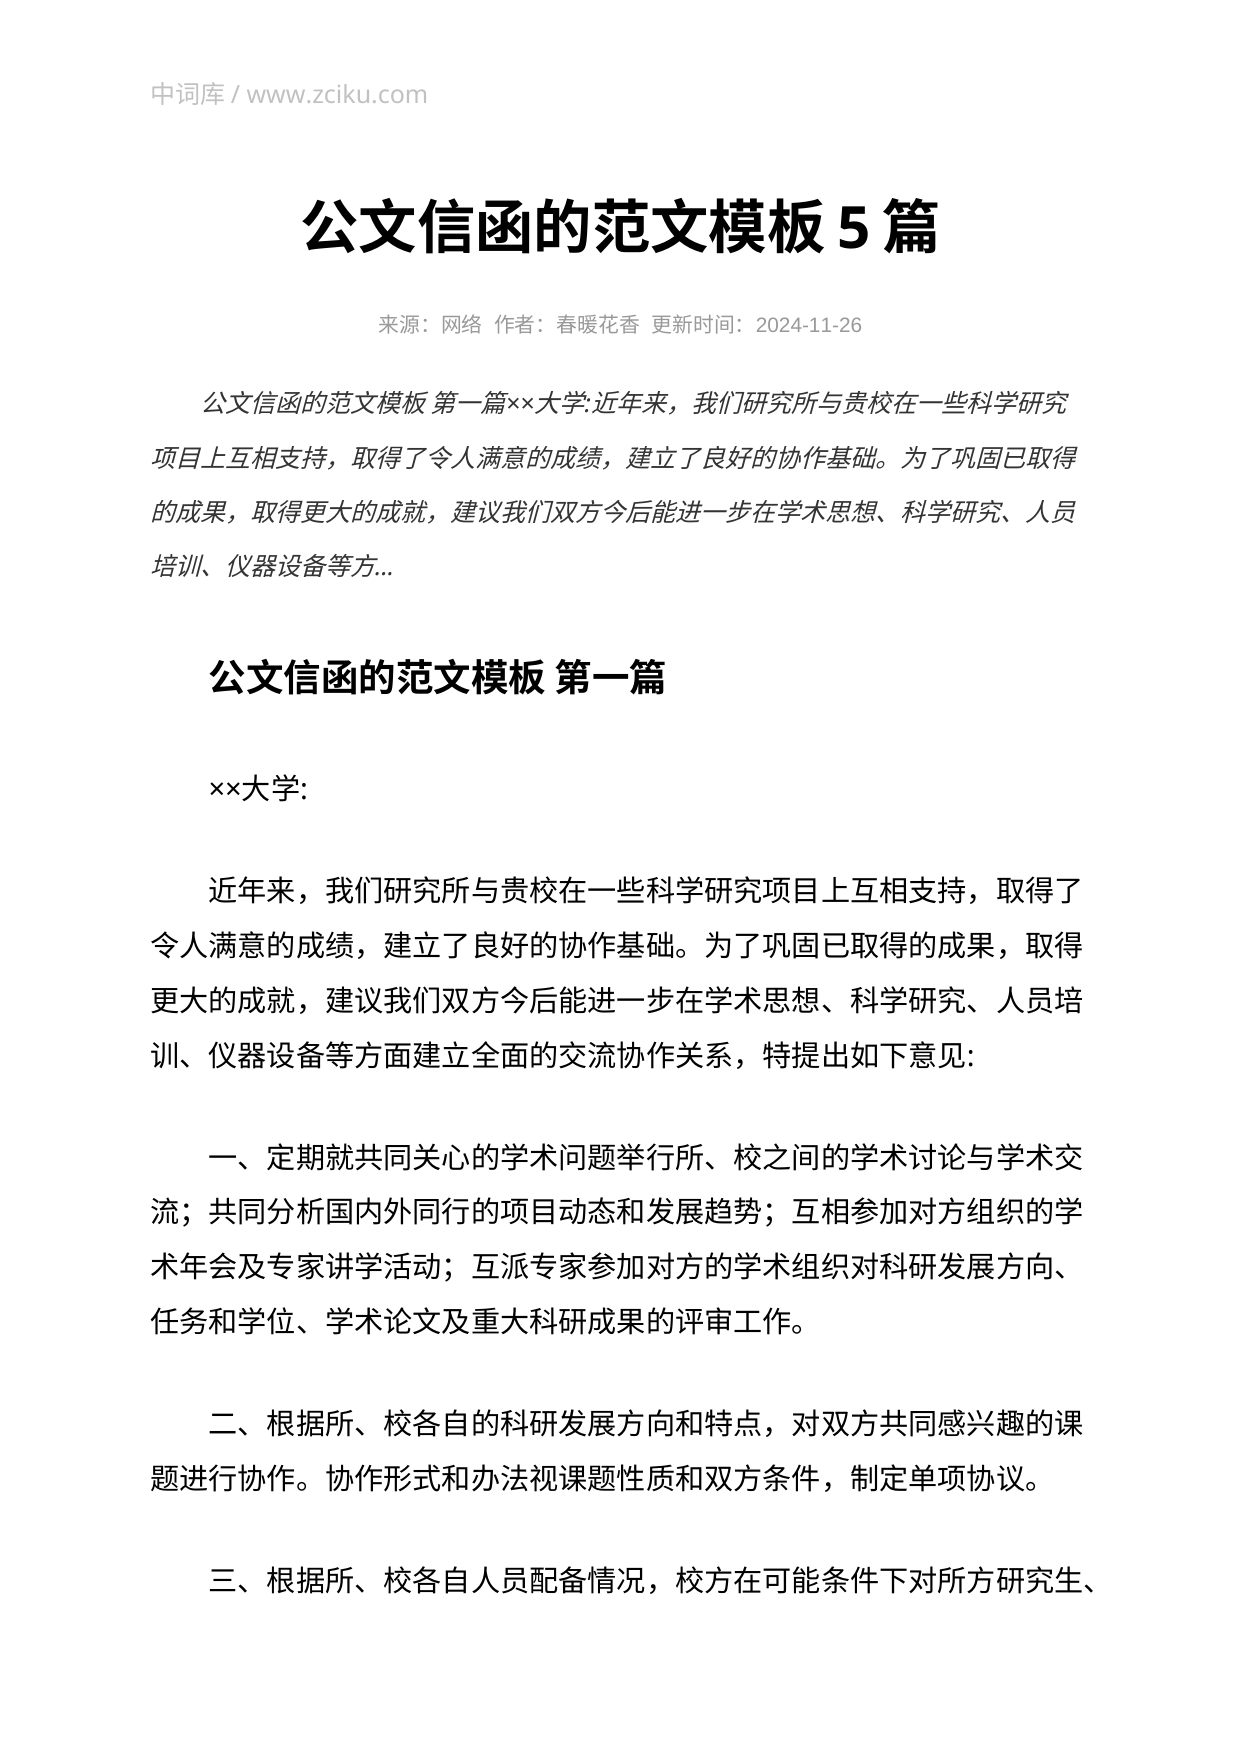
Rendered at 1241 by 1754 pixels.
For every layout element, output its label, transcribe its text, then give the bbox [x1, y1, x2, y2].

text 公文信函的范文模板 第一篇××大学:近年来，我们研究所与贵校在一些科学研究项目上互相支持，取得了令人满意的成绩，建立了良好的协作基础。为了巩固已取得的成果，取得更大的成就，建议我们双方今后能进一步在学术思想、科学研究、人员培训、仪器设备等方... [150, 384, 1090, 583]
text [150, 1557, 1090, 1599]
text 来源：网络 作者：春暖花香 更新时间：2024-11-26 [150, 313, 1090, 337]
text 一、定期就共同关心的学术问题举行所、校之间的学术讨论与学术交流；共同分析国内外同行的项目动态和发展趋势；互相参加对方组织的学术年会及专家讲学活动；互派专家参加对方的学术组织对科研发展方向、任务和学位、学术论文及重大科研成果的评审工作。 [150, 1134, 1090, 1341]
text 二、根据所、校各自的科研发展方向和特点，对双方共同感兴趣的课题进行协作。协作形式和办法视课题性质和双方条件，制定单项协议。 [150, 1401, 1090, 1498]
subtitle 公文信函的范文模板5篇 [150, 181, 1090, 266]
text 公文信函的范文模板 第一篇 [150, 648, 1090, 702]
text ××大学: [150, 766, 1090, 808]
text 近年来，我们研究所与贵校在一些科学研究项目上互相支持，取得了令人满意的成绩，建立了良好的协作基础。为了巩固已取得的成果，取得更大的成就，建议我们双方今后能进一步在学术思想、科学研究、人员培训、仪器设备等方面建立全面的交流协作关系，特提出如下意见: [150, 867, 1090, 1074]
